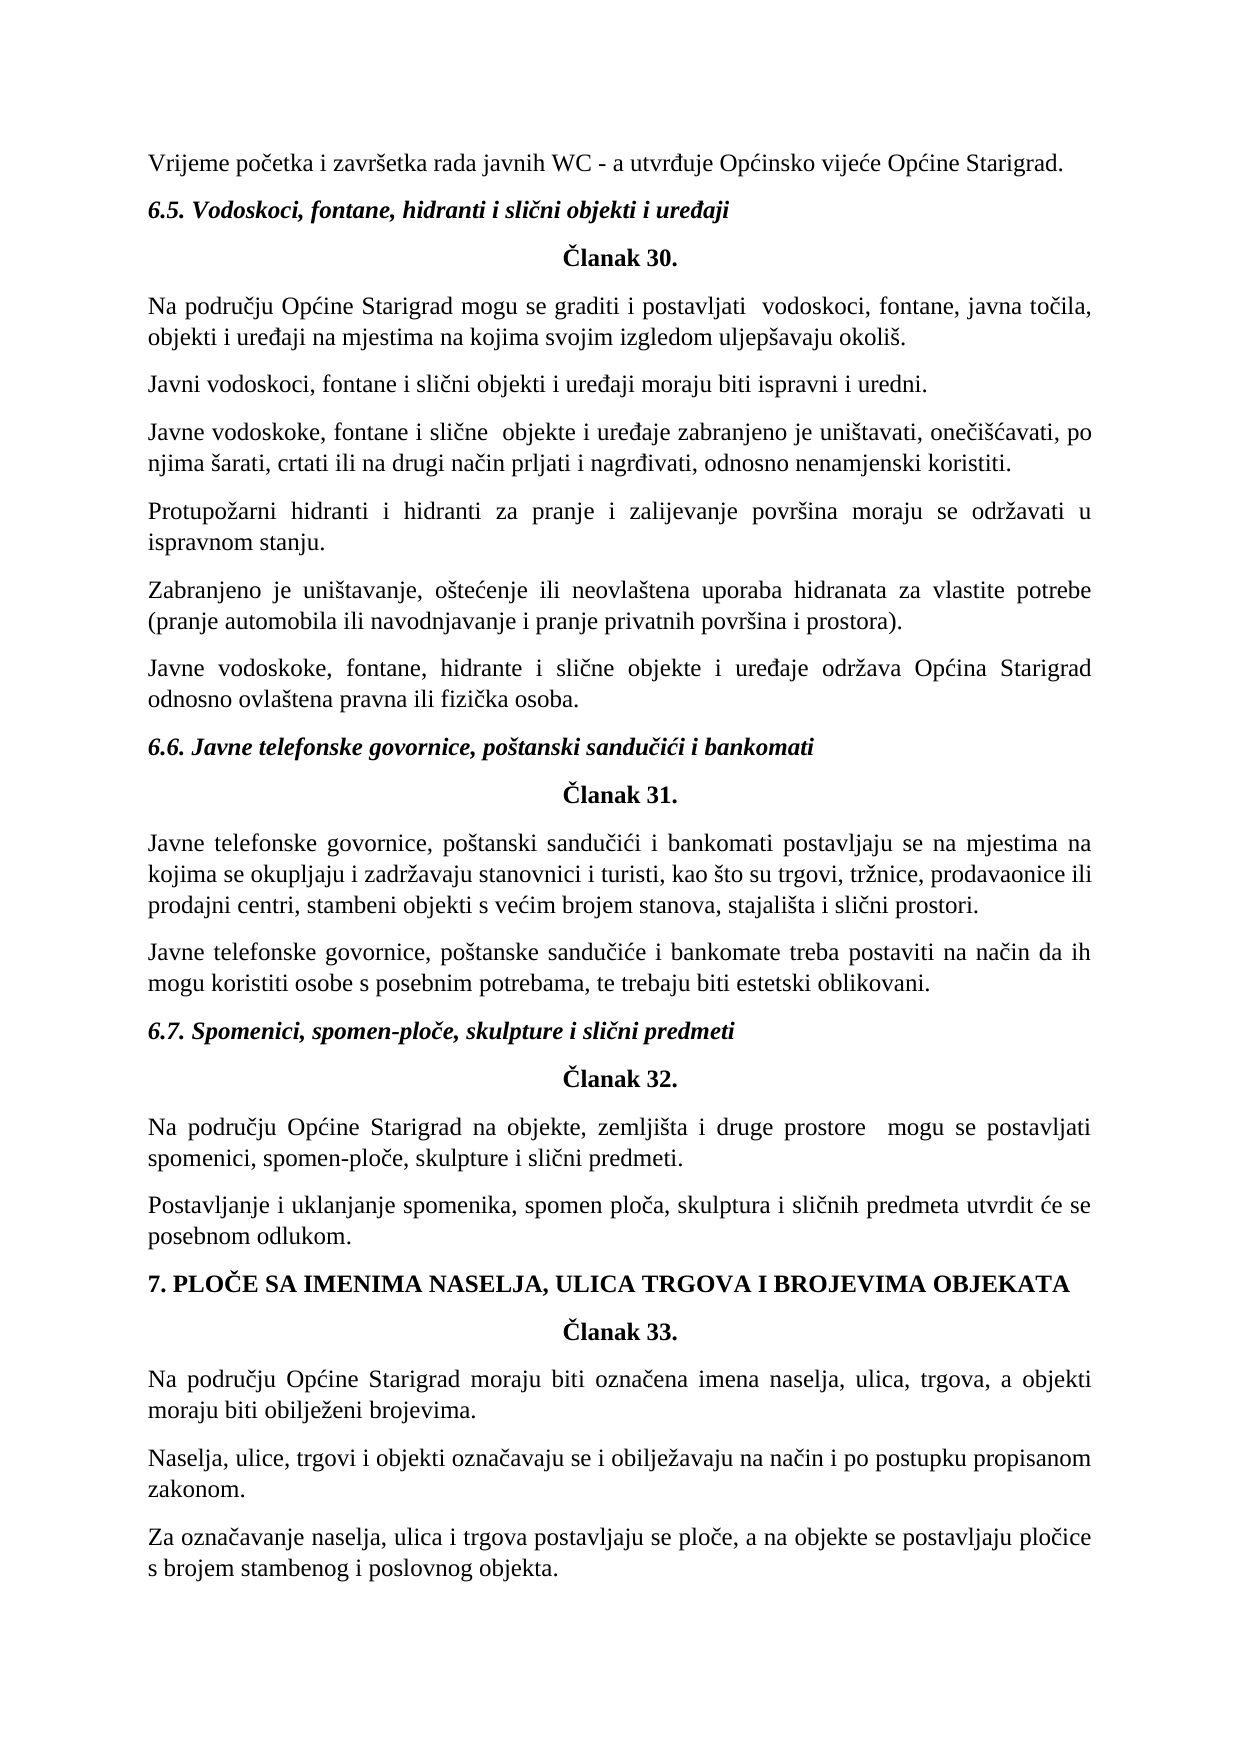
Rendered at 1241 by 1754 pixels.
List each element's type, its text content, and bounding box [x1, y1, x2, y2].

text Javni vodoskoci, fontane i slični objekti i uređaji moraju biti ispravni i uredni. [148, 369, 1093, 398]
text Protupožarni hidranti i hidranti za pranje i zalijevanje površina moraju se održavati u ispravnom stanju. [148, 496, 1093, 556]
text 6.7. Spomenici, spomen-ploče, skulpture i slični predmeti [148, 1016, 1093, 1045]
text 7. PLOČE SA IMENIMA NASELJA, ULICA TRGOVA I BROJEVIMA OBJEKATA [148, 1269, 1093, 1298]
text Javne vodoskoke, fontane i slične objekte i uređaje zabranjeno je uništavati, onečišćavati, po njima šarati, crtati ili na drugi način prljati i nagrđivati, odnosno nenamjenski koristiti. [148, 417, 1093, 477]
text Javne vodoskoke, fontane, hidrante i slične objekte i uređaje održava Općina Starigrad odnosno ovlaštena pravna ili fizička osoba. [148, 653, 1093, 713]
text 6.5. Vodoskoci, fontane, hidranti i slični objekti i uređaji [148, 195, 1093, 224]
text Zabranjeno je uništavanje, oštećenje ili neovlaštena uporaba hidranata za vlastite potrebe (pranje automobila ili navodnjavanje i pranje privatnih površina i prostora). [148, 575, 1093, 634]
text Vrijeme početka i završetka rada javnih WC - a utvrđuje Općinsko vijeće Općine Starigrad. [148, 148, 1093, 176]
text Članak 33. [148, 1317, 1093, 1346]
text Naselja, ulice, trgovi i objekti označavaju se i obilježavaju na način i po postupku propisanom zakonom. [148, 1443, 1093, 1503]
text Na području Općine Starigrad moraju biti označena imena naselja, ulica, trgova, a objekti moraju biti obilježeni brojevima. [148, 1364, 1093, 1424]
text Javne telefonske govornice, poštanski sandučići i bankomati postavljaju se na mjestima na kojima se okupljaju i zadržavaju stanovnici i turisti, kao što su trgovi, tržnice, prodavaonice ili prodajni centri, stambeni objekti s većim brojem stanova, stajališta i slični prostori. [148, 828, 1093, 918]
text Članak 30. [148, 243, 1093, 272]
text 6.6. Javne telefonske govornice, poštanski sandučići i bankomati [148, 732, 1093, 761]
text Članak 32. [148, 1064, 1093, 1093]
text Članak 31. [148, 780, 1093, 809]
text Javne telefonske govornice, poštanske sandučiće i bankomate treba postaviti na način da ih mogu koristiti osobe s posebnim potrebama, te trebaju biti estetski oblikovani. [148, 937, 1093, 997]
text Na području Općine Starigrad mogu se graditi i postavljati vodoskoci, fontane, javna točila, objekti i uređaji na mjestima na kojima svojim izgledom uljepšavaju okoliš. [148, 291, 1093, 351]
text Na području Općine Starigrad na objekte, zemljišta i druge prostore mogu se postavljati spomenici, spomen-ploče, skulpture i slični predmeti. [148, 1112, 1093, 1171]
text Postavljanje i uklanjanje spomenika, spomen ploča, skulptura i sličnih predmeta utvrdit će se posebnom odlukom. [148, 1190, 1093, 1250]
text Za označavanje naselja, ulica i trgova postavljaju se ploče, a na objekte se postavljaju pločice s brojem stambenog i poslovnog objekta. [148, 1522, 1093, 1582]
